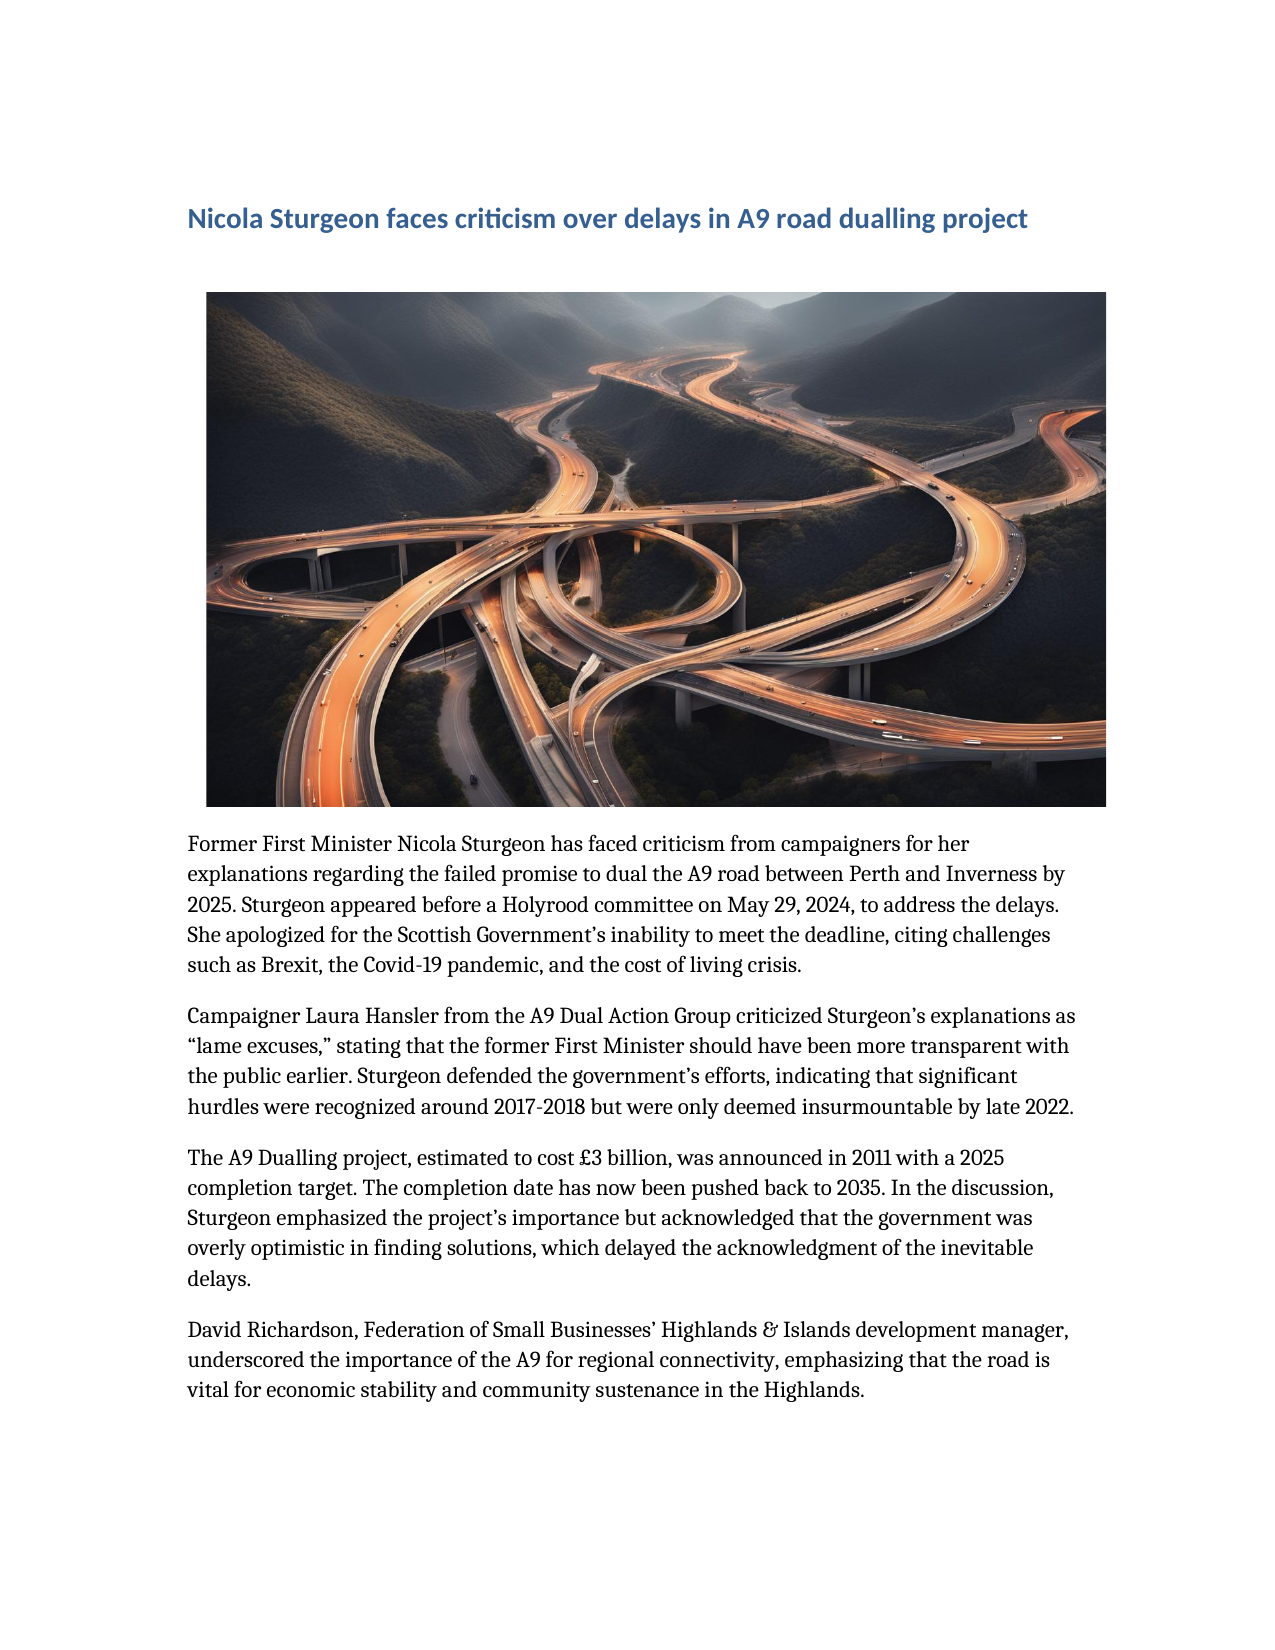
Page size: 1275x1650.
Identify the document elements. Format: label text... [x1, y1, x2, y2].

text Former First Minister Nicola Sturgeon has faced criticism from campaigners for her explanations regarding the failed promise to dual the A9 road between Perth and Inverness by 2025. Sturgeon appeared before a Holyrood committee on May 29, 2024, to address the delays. She apologized for the Scottish Government’s inability to meet the deadline, citing challenges such as Brexit, the Covid-19 pandemic, and the cost of living crisis. [187, 831, 1087, 978]
text Campaigner Laura Hansler from the A9 Dual Action Group criticized Sturgeon’s explanations as “lame excuses,” stating that the former First Minister should have been more transparent with the public earlier. Sturgeon defended the government’s efforts, indicating that significant hurdles were recognized around 2017-2018 but were only deemed insurmountable by late 2022. [187, 1003, 1087, 1120]
subtitle Nicola Sturgeon faces criticism over delays in A9 road dualling project [187, 200, 1087, 236]
picture [206, 292, 1107, 807]
text The A9 Dualling project, estimated to cost £3 billion, was announced in 2011 with a 2025 completion target. The completion date has now been pushed back to 2035. In the discussion, Sturgeon emphasized the project’s importance but acknowledged that the government was overly optimistic in finding solutions, which delayed the acknowledgment of the inevitable delays. [187, 1144, 1087, 1292]
text David Richardson, Federation of Small Businesses’ Highlands & Islands development manager, underscored the importance of the A9 for regional connectivity, emphasizing that the road is vital for economic stability and community sustenance in the Highlands. [187, 1316, 1087, 1403]
